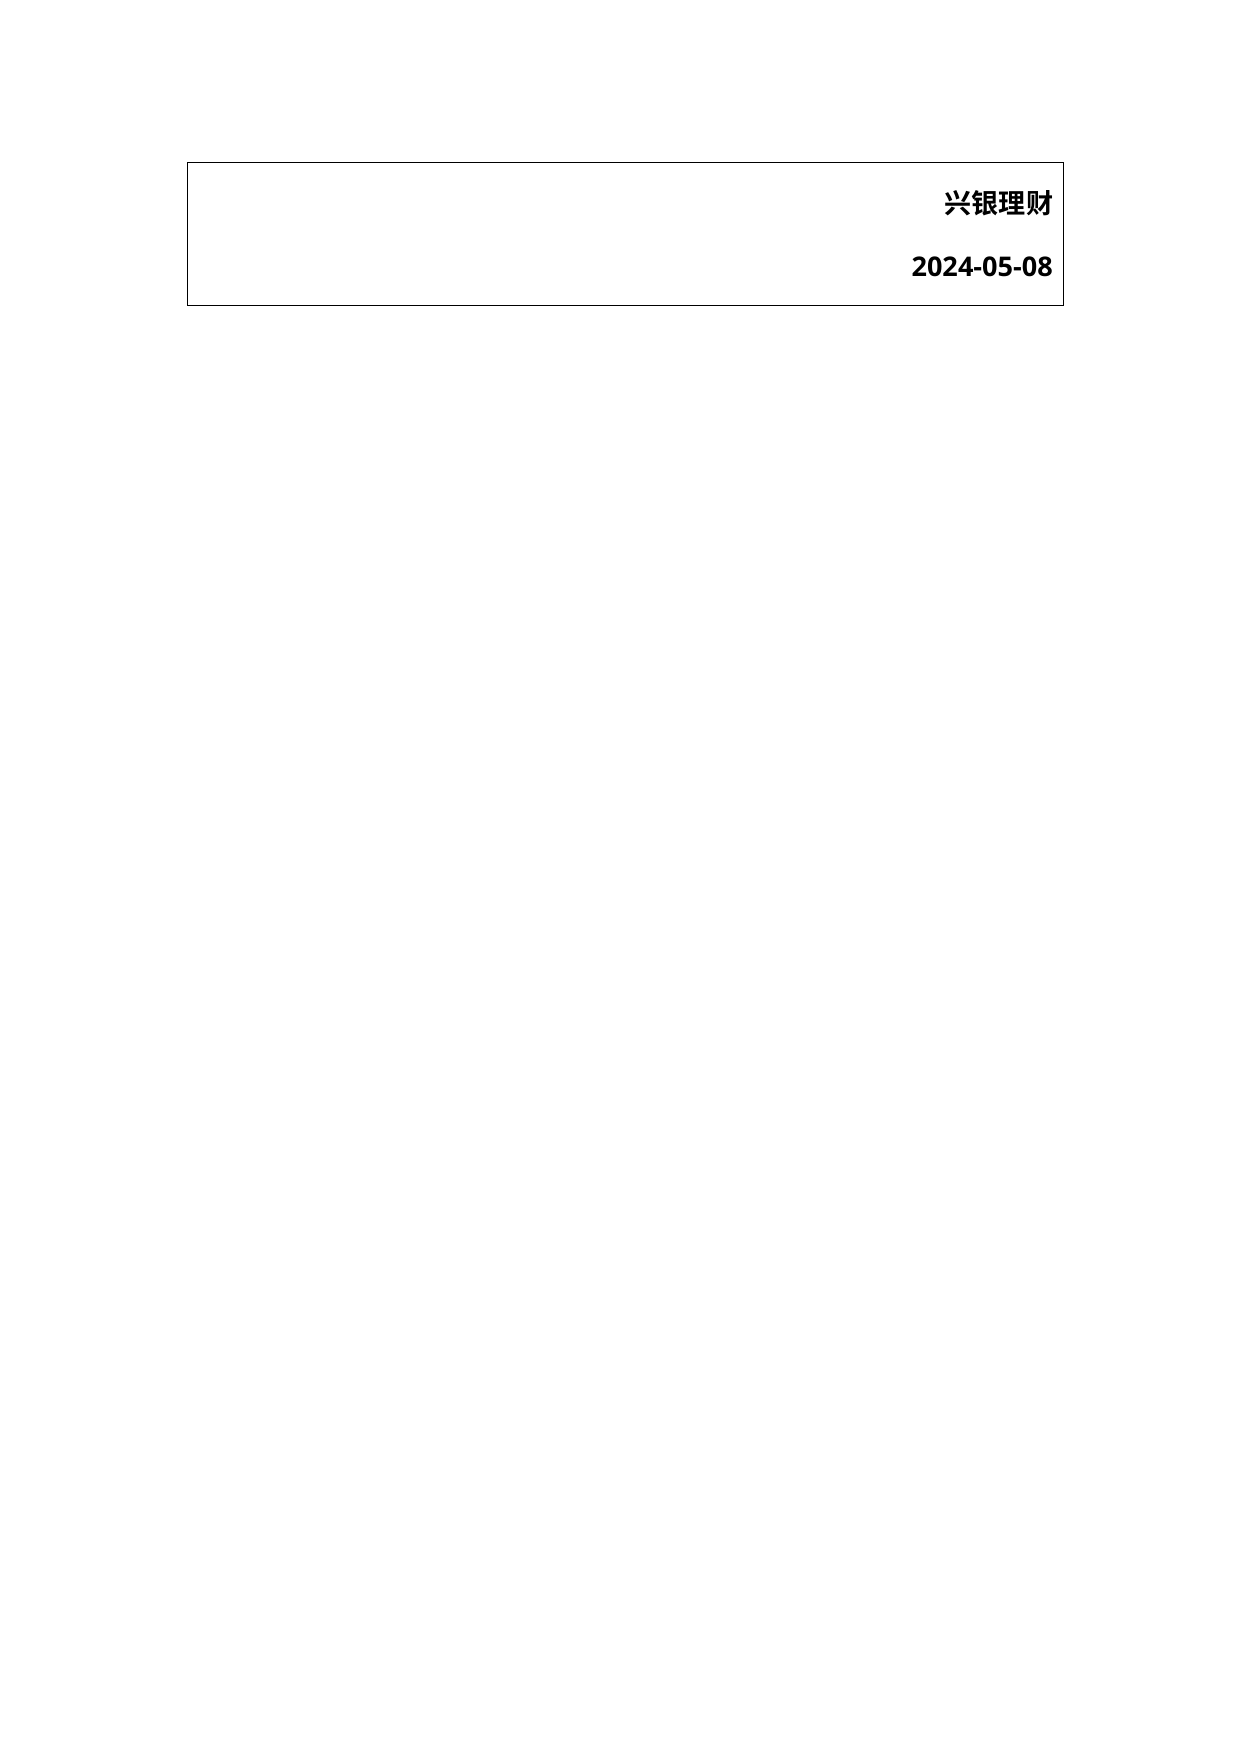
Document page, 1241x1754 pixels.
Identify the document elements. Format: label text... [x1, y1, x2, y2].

text 兴银理财 [188, 163, 1063, 227]
text 2024-05-08 [188, 227, 1063, 305]
